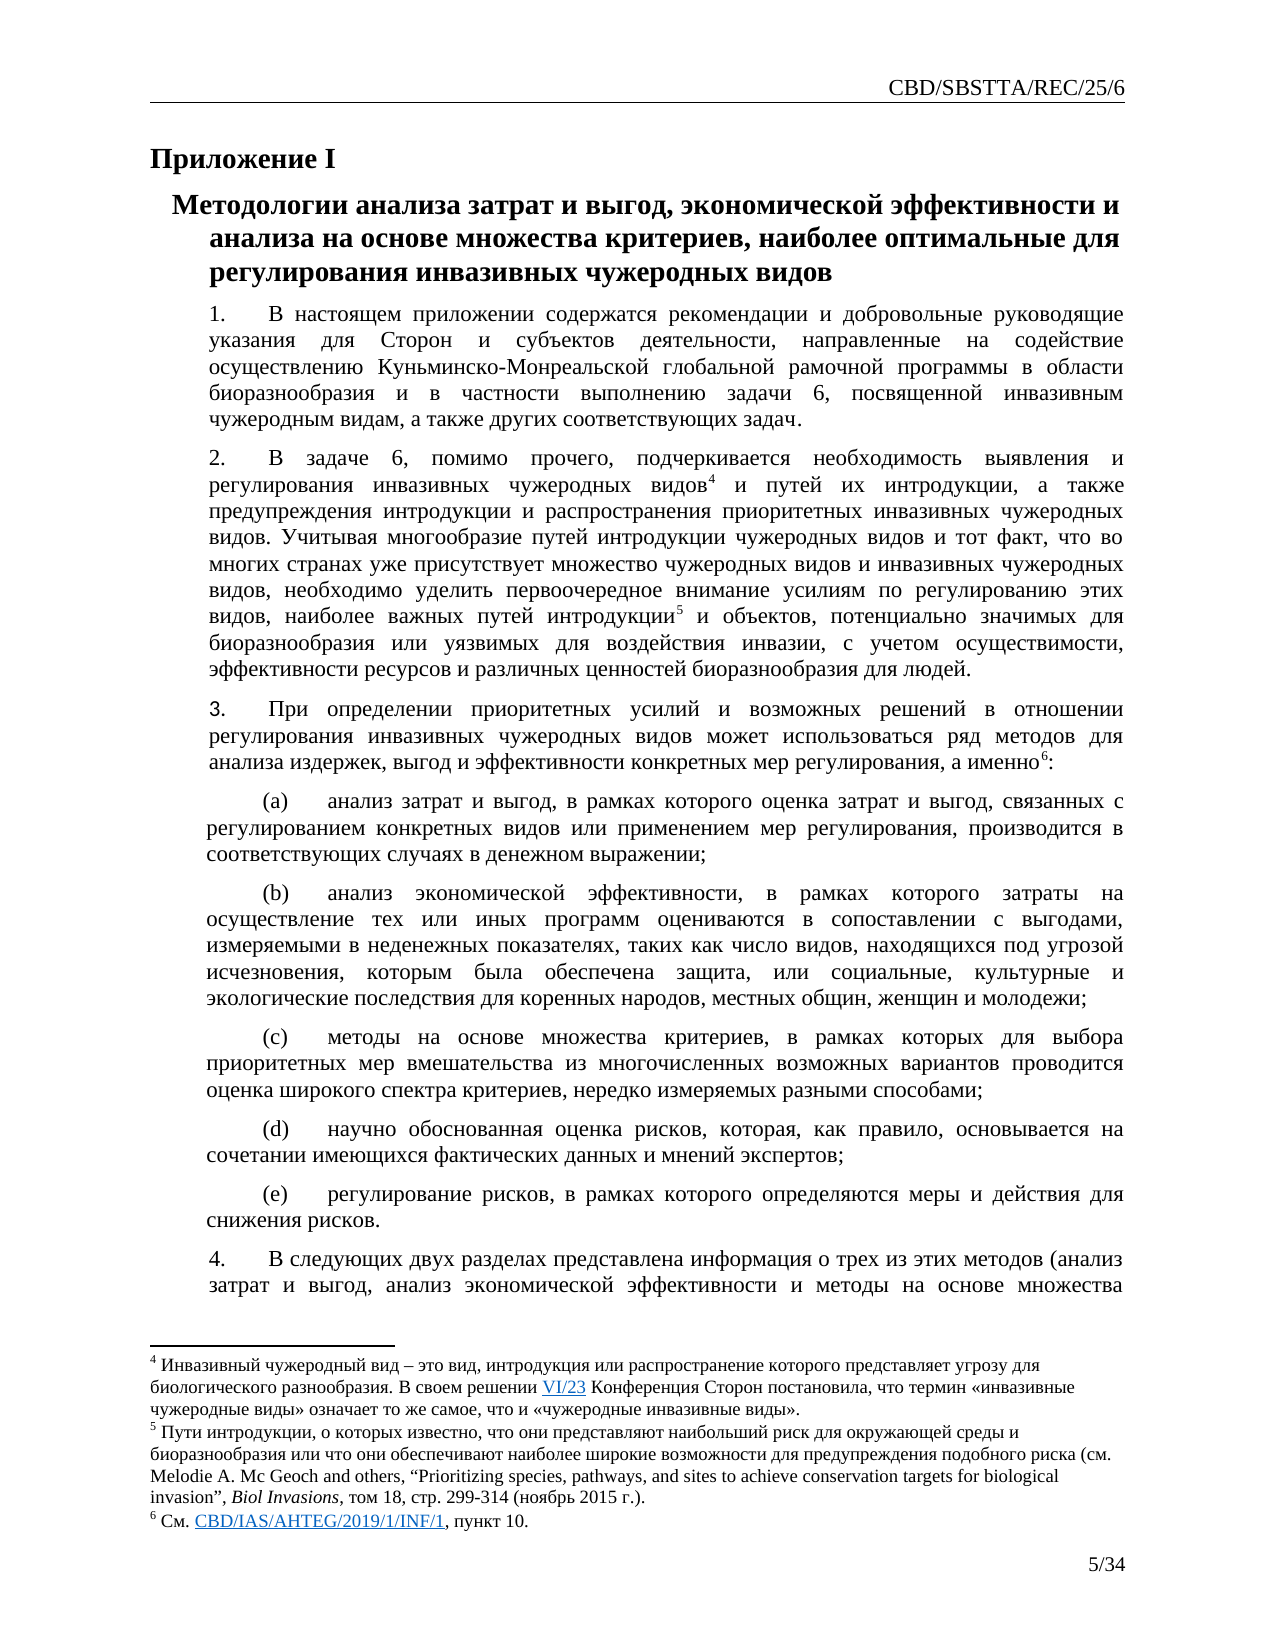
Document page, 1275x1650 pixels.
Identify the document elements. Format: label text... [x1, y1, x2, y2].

list (e) регулирование рисков, в рамках которого определяются меры и действия для снижения рисков. [206, 1180, 1125, 1232]
text Методологии анализа затрат и выгод, экономической эффективности и анализа на основе множества критериев, наиболее оптимальные для регулирования инвазивных чужеродных видов [172, 187, 1125, 287]
text При определении приоритетных усилий и возможных решений в отношении регулирования инвазивных чужеродных видов может использоваться ряд методов для анализа издержек, выгод и эффективности конкретных мер регулирования, а именно: [208, 694, 1125, 775]
list (d) научно обоснованная оценка рисков, которая, как правило, основывается на сочетании имеющихся фактических данных и мнений экспертов; [206, 1114, 1125, 1167]
list (c) методы на основе множества критериев, в рамках которых для выбора приоритетных мер вмешательства из многочисленных возможных вариантов проводится оценка широкого спектра критериев, нередко измеряемых разными способами; [206, 1023, 1125, 1102]
list (b) анализ экономической эффективности, в рамках которого затраты на осуществление тех или иных программ оцениваются в сопоставлении с выгодами, измеряемыми в неденежных показателях, таких как число видов, находящихся под угрозой исчезновения, которым была обеспечена защита, или социальные, культурные и экологические последствия для коренных народов, местных общин, женщин и молодежи; [206, 879, 1125, 1011]
list (a) анализ затрат и выгод, в рамках которого оценка затрат и выгод, связанных с регулированием конкретных видов или применением мер регулирования, производится в соответствующих случаях в денежном выражении; [206, 787, 1125, 866]
text Приложение I [150, 141, 1125, 174]
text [208, 1245, 1125, 1298]
text В задаче 6, помимо прочего, подчеркивается необходимость выявления и регулирования инвазивных чужеродных видов и путей их интродукции, а также предупреждения интродукции и распространения приоритетных инвазивных чужеродных видов. Учитывая многообразие путей интродукции чужеродных видов и тот факт, что во многих странах уже присутствует множество чужеродных видов и инвазивных чужеродных видов, необходимо уделить первоочередное внимание усилиям по регулированию этих видов, наиболее важных путей интродукции и объектов, потенциально значимых для биоразнообразия или уязвимых для воздействия инвазии, с учетом осуществимости, эффективности ресурсов и различных ценностей биоразнообразия для людей. [208, 444, 1125, 681]
list В настоящем приложении содержатся рекомендации и добровольные руководящие указания для Сторон и субъектов деятельности, направленные на содействие осуществлению Куньминско-Монреальской глобальной рамочной программы в области биоразнообразия и в частности выполнению задачи 6, посвященной инвазивным чужеродным видам, а также других соответствующих задач. [208, 300, 1125, 432]
